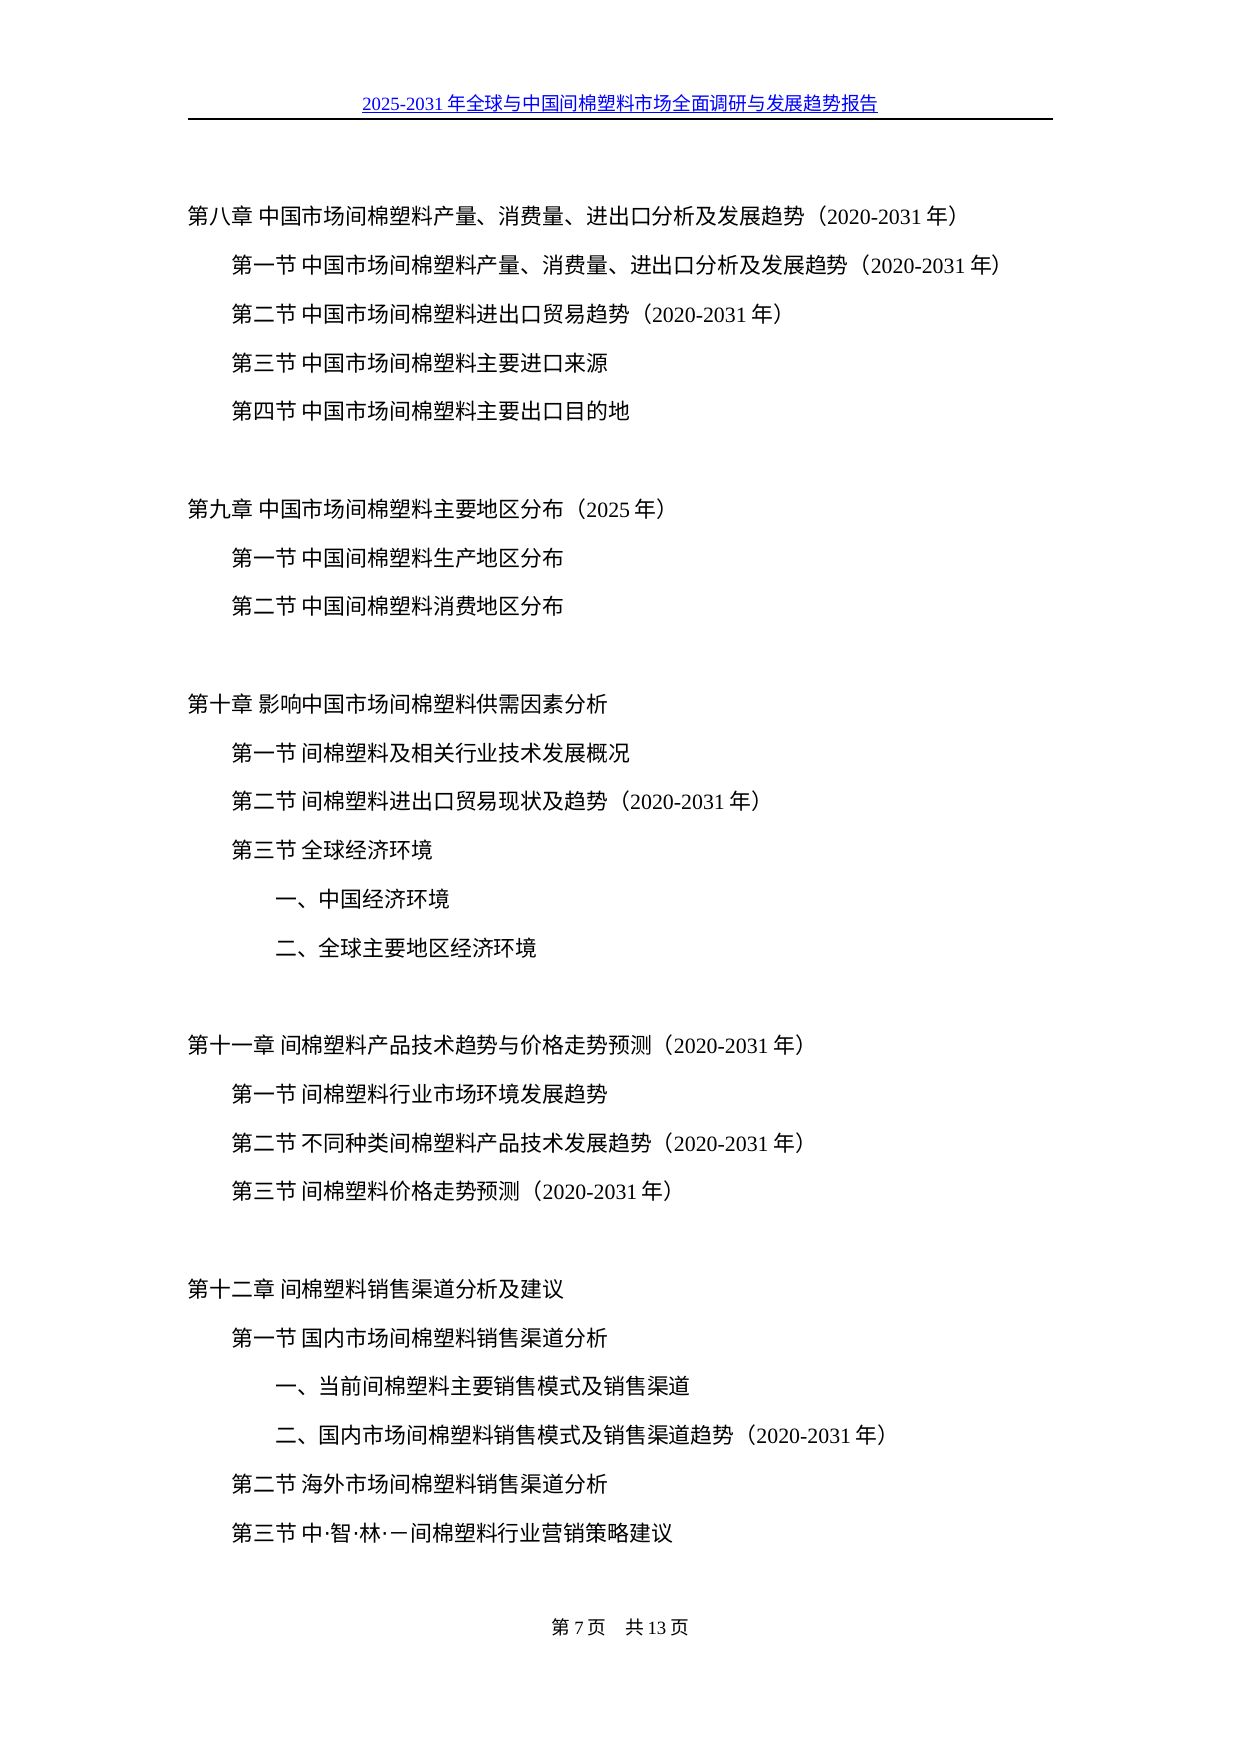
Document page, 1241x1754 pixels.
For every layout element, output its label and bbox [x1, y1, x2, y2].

text [187, 150, 1053, 1548]
